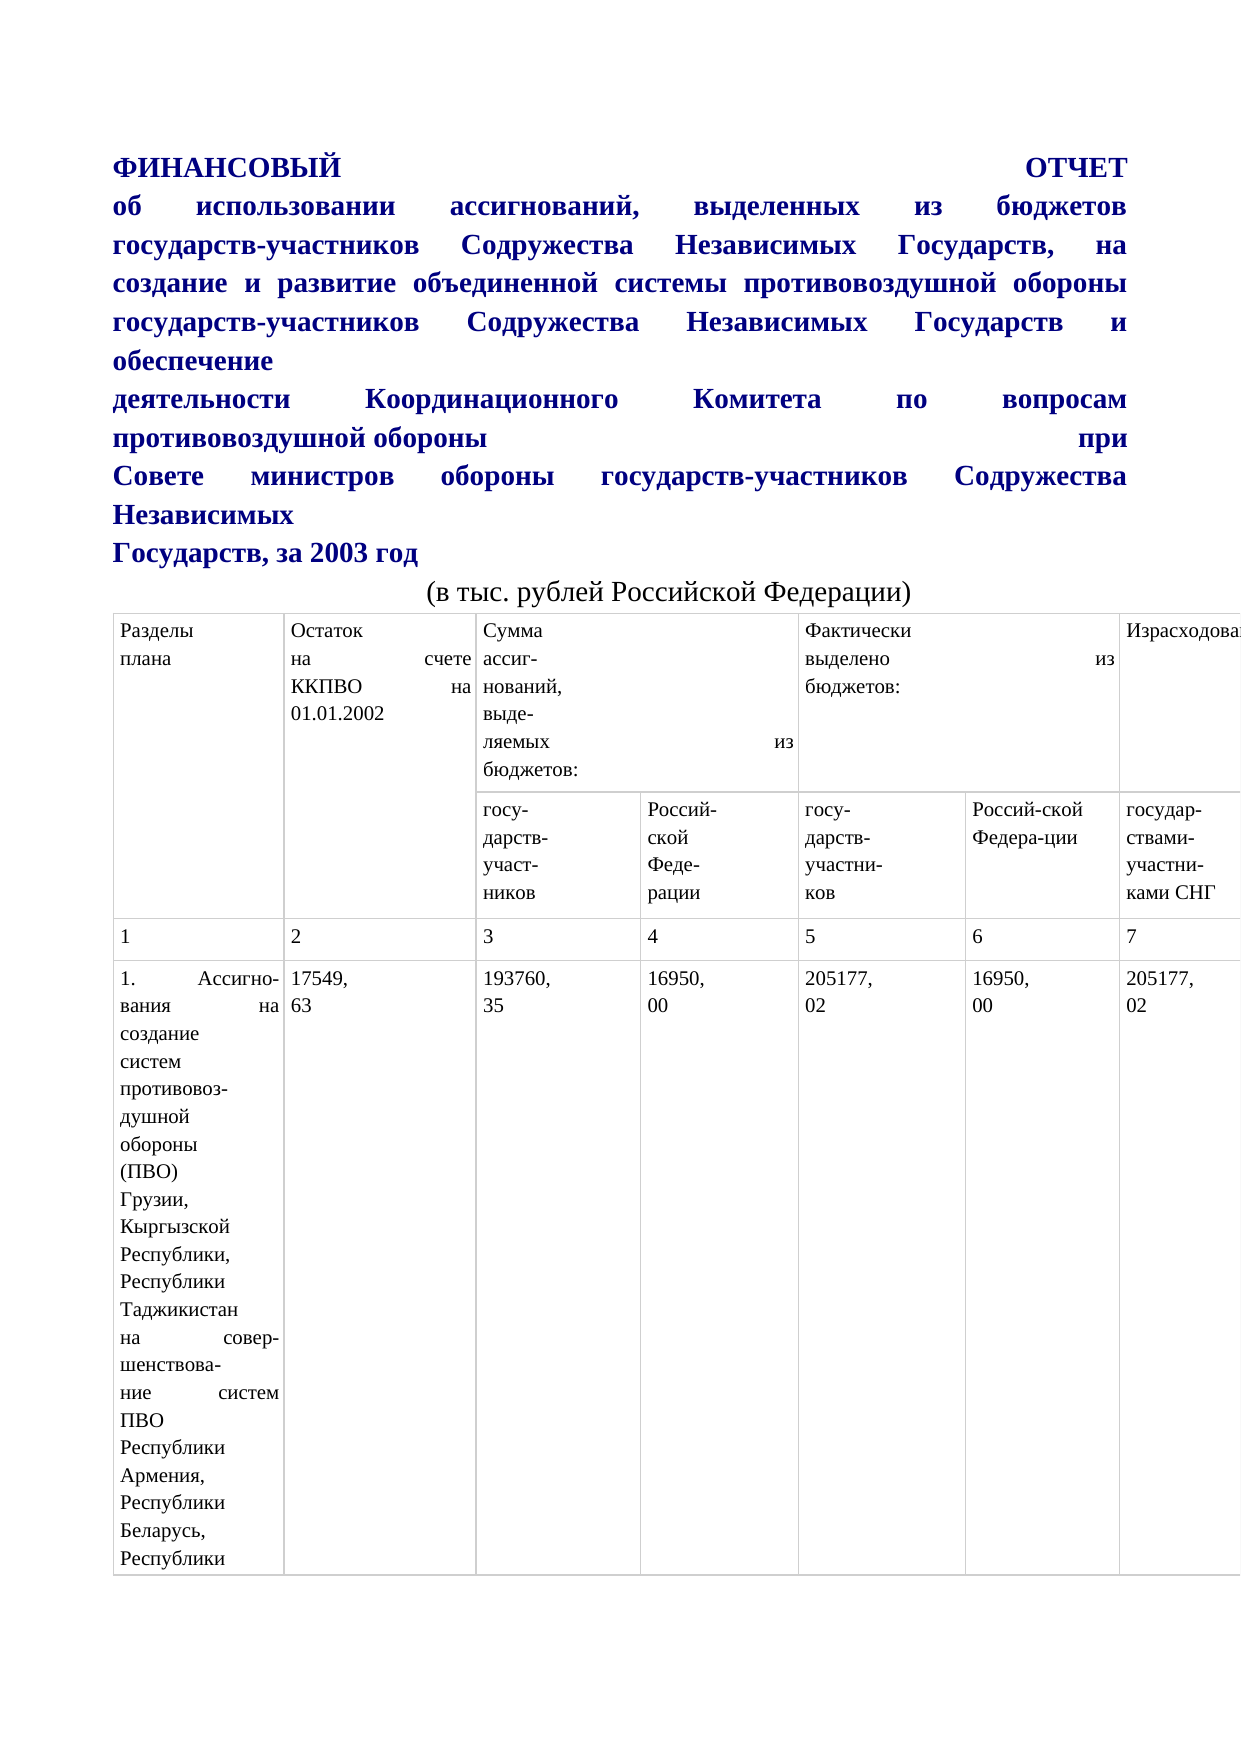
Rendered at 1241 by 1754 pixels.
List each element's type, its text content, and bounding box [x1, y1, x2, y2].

table_cell 205177, 02 [799, 961, 965, 1574]
table_cell 1 [114, 919, 283, 960]
table_cell госу- дарств- участ- ников [477, 793, 640, 918]
table_cell госу- дарств- участни- ков [799, 793, 965, 918]
table_cell 16950, 00 [966, 961, 1119, 1574]
table_cell 193760, 35 [477, 961, 640, 1574]
table_cell 205177, 02 [1120, 961, 1240, 1574]
table_header Сумма ассиг- нований, выде- ляемых из бюджетов: [477, 614, 798, 791]
table_cell 2 [285, 919, 475, 960]
table_cell 4 [641, 919, 798, 960]
table_header Разделы плана [114, 614, 283, 918]
table_header Израсходовано [1120, 614, 1240, 791]
table_cell государ- ствами- участни- ками СНГ [1120, 793, 1240, 918]
table_cell 6 [966, 919, 1119, 960]
text (в тыс. рублей Российской Федерации) [112, 574, 1128, 607]
table_cell Россий- ской Феде- рации [641, 793, 798, 918]
table_header Фактически выделено из бюджетов: [799, 614, 1119, 791]
text ФИНАНСОВЫЙ ОТЧЕТ об использовании ассигнований, выделенных из бюджетов государств-участников Содружества Независимых Государств, на создание и развитие объединенной системы противовоздушной обороны государств-участников Содружества Независимых Государств и обеспечение деятельности Координационного Комитета по вопросам противовоздушной обороны при Совете министров обороны государств-участников Содружества Независимых Государств, за 2003 год [112, 150, 1128, 569]
table_cell 7 [1120, 919, 1240, 960]
table_cell 17549, 63 [285, 961, 475, 1574]
table_cell Россий-ской Федера-ции [966, 793, 1119, 918]
table_cell 5 [799, 919, 965, 960]
table_header Остаток на счете ККПВО на 01.01.2002 [285, 614, 475, 918]
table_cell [114, 961, 283, 1574]
table_cell 3 [477, 919, 640, 960]
table_cell 16950, 00 [641, 961, 798, 1574]
